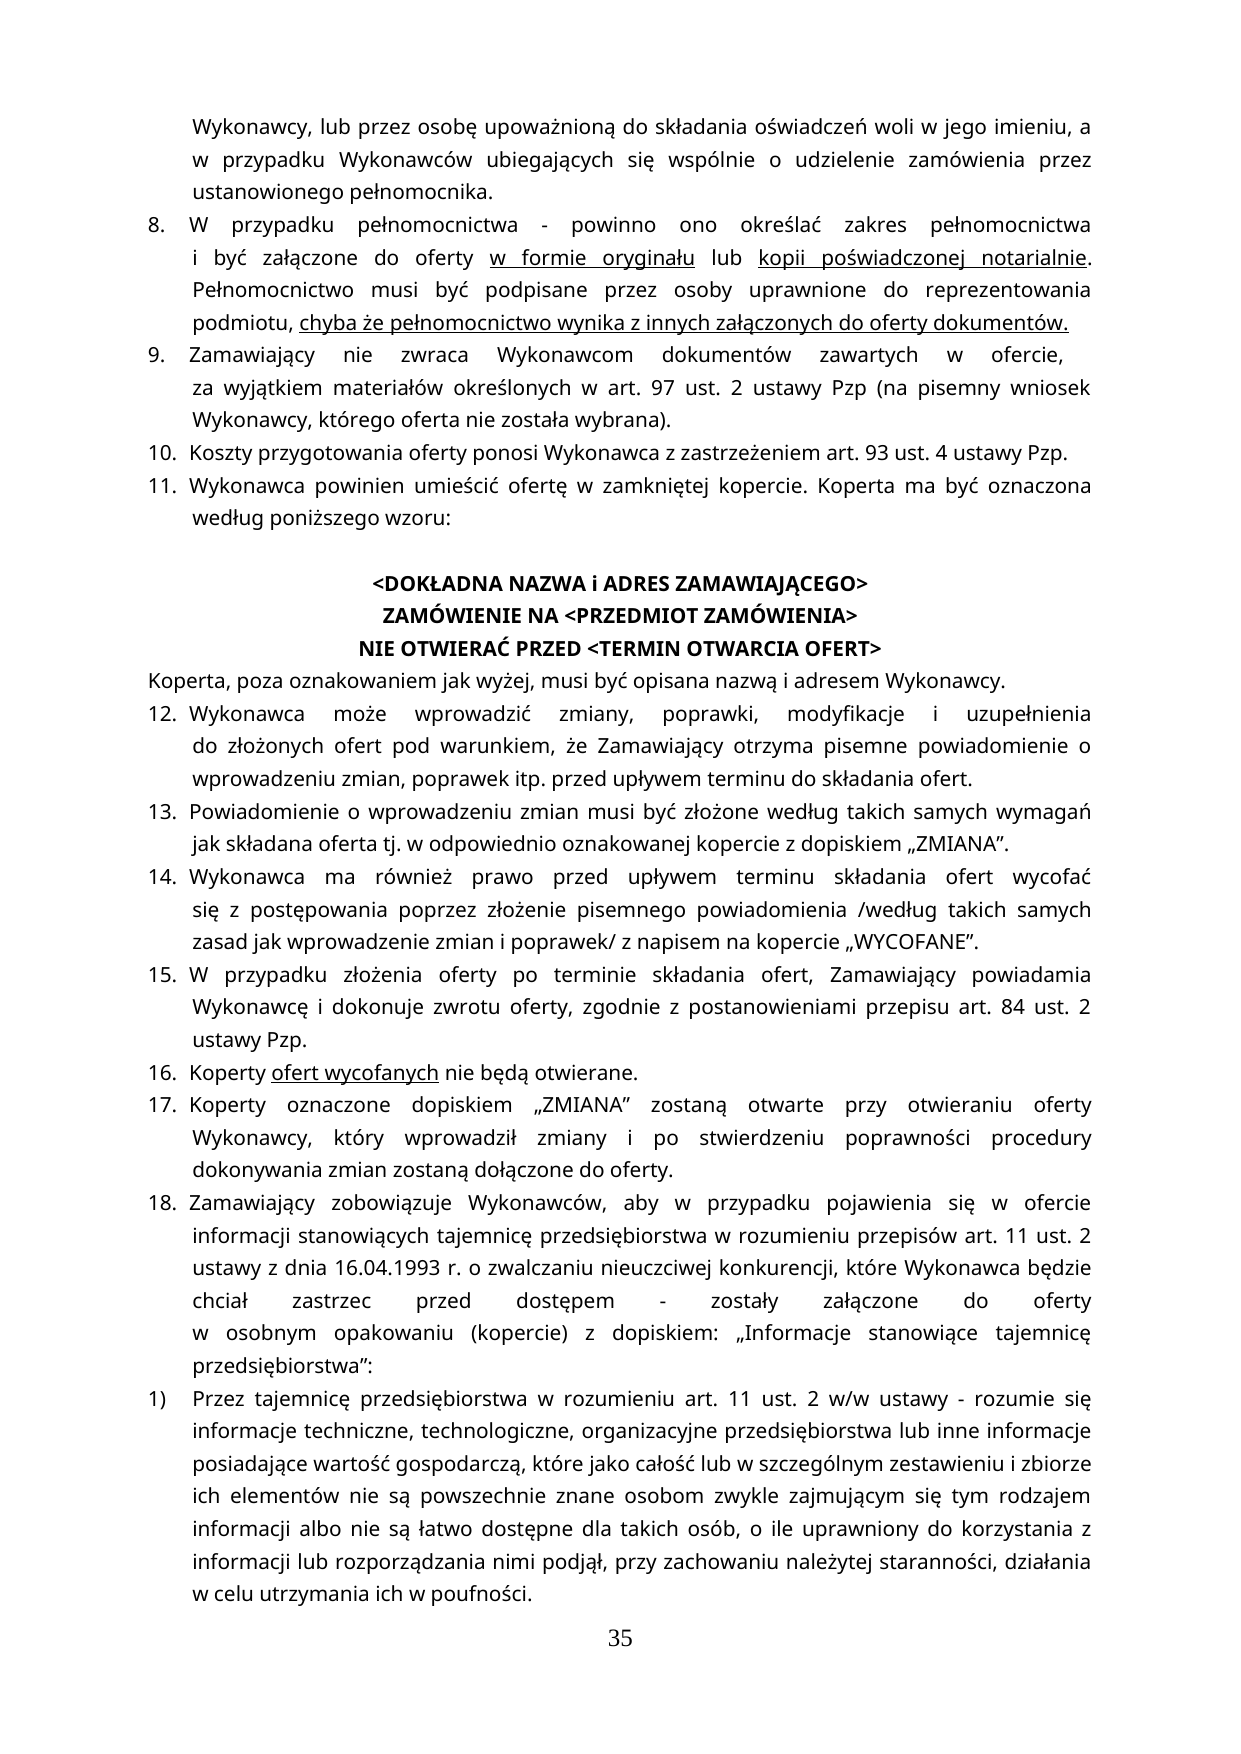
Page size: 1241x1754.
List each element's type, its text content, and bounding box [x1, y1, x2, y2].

list Powiadomienie o wprowadzeniu zmian musi być złożone według takich samych wymagań jak składana oferta tj. w odpowiednio oznakowanej kopercie z dopiskiem „ZMIANA”. [148, 797, 1092, 858]
list Koperty ofert wycofanych nie będą otwierane. [148, 1058, 1092, 1086]
list Zamawiający zobowiązuje Wykonawców, aby w przypadku pojawienia się w ofercie informacji stanowiących tajemnicę przedsiębiorstwa w rozumieniu przepisów art. 11 ust. 2 ustawy z dnia 16.04.1993 r. o zwalczaniu nieuczciwej konkurencji, które Wykonawca będzie chciał zastrzec przed dostępem - zostały załączone do oferty w osobnym opakowaniu (kopercie) z dopiskiem: „Informacje stanowiące tajemnicę przedsiębiorstwa”: [148, 1188, 1092, 1379]
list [148, 112, 1092, 206]
list W przypadku złożenia oferty po terminie składania ofert, Zamawiający powiadamia Wykonawcę i dokonuje zwrotu oferty, zgodnie z postanowieniami przepisu art. 84 ust. 2 ustawy Pzp. [148, 960, 1092, 1053]
text <DOKŁADNA NAZWA i ADRES ZAMAWIAJĄCEGO> [148, 569, 1092, 597]
list Przez tajemnicę przedsiębiorstwa w rozumieniu art. 11 ust. 2 w/w ustawy - rozumie się informacje techniczne, technologiczne, organizacyjne przedsiębiorstwa lub inne informacje posiadające wartość gospodarczą, które jako całość lub w szczególnym zestawieniu i zbiorze ich elementów nie są powszechnie znane osobom zwykle zajmującym się tym rodzajem informacji albo nie są łatwo dostępne dla takich osób, o ile uprawniony do korzystania z informacji lub rozporządzania nimi podjął, przy zachowaniu należytej staranności, działania w celu utrzymania ich w poufności. [148, 1384, 1092, 1608]
list Wykonawca może wprowadzić zmiany, poprawki, modyfikacje i uzupełnienia do złożonych ofert pod warunkiem, że Zamawiający otrzyma pisemne powiadomienie o wprowadzeniu zmian, poprawek itp. przed upływem terminu do składania ofert. [148, 699, 1092, 793]
list Wykonawca ma również prawo przed upływem terminu składania ofert wycofać się z postępowania poprzez złożenie pisemnego powiadomienia /według takich samych zasad jak wprowadzenie zmian i poprawek/ z napisem na kopercie „WYCOFANE”. [148, 862, 1092, 956]
text ZAMÓWIENIE NA <PRZEDMIOT ZAMÓWIENIA> [148, 601, 1092, 630]
text Koperta, poza oznakowaniem jak wyżej, musi być opisana nazwą i adresem Wykonawcy. [148, 666, 1092, 695]
list Wykonawca powinien umieścić ofertę w zamkniętej kopercie. Koperta ma być oznaczona według poniższego wzoru: [148, 471, 1092, 532]
list Zamawiający nie zwraca Wykonawcom dokumentów zawartych w ofercie, za wyjątkiem materiałów określonych w art. 97 ust. 2 ustawy Pzp (na pisemny wniosek Wykonawcy, którego oferta nie została wybrana). [148, 340, 1092, 434]
list Koszty przygotowania oferty ponosi Wykonawca z zastrzeżeniem art. 93 ust. 4 ustawy Pzp. [148, 438, 1092, 467]
list W przypadku pełnomocnictwa - powinno ono określać zakres pełnomocnictwa i być załączone do oferty w formie oryginału lub kopii poświadczonej notarialnie. Pełnomocnictwo musi być podpisane przez osoby uprawnione do reprezentowania podmiotu, chyba że pełnomocnictwo wynika z innych załączonych do oferty dokumentów. [148, 210, 1092, 336]
list Koperty oznaczone dopiskiem „ZMIANA” zostaną otwarte przy otwieraniu oferty Wykonawcy, który wprowadził zmiany i po stwierdzeniu poprawności procedury dokonywania zmian zostaną dołączone do oferty. [148, 1090, 1092, 1184]
text NIE OTWIERAĆ PRZED <TERMIN OTWARCIA OFERT> [148, 634, 1092, 662]
